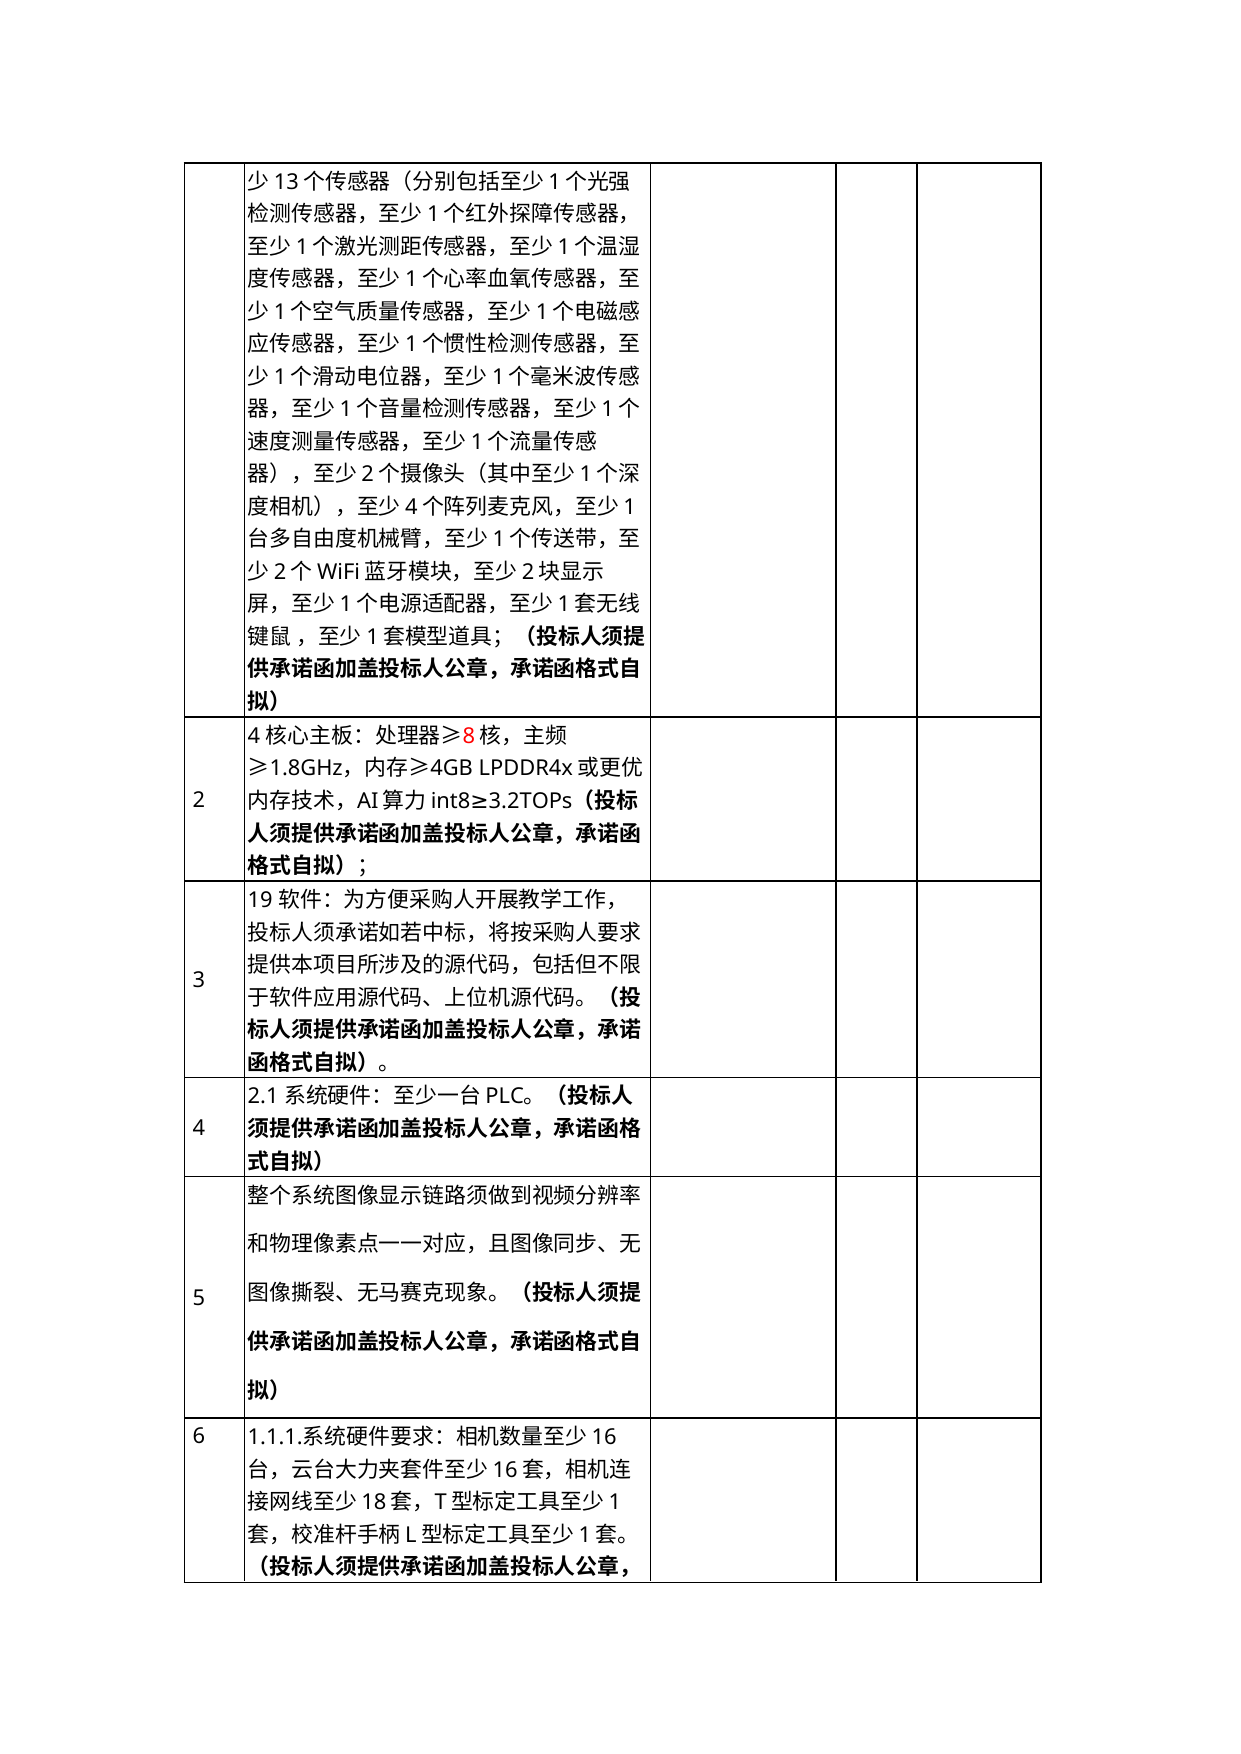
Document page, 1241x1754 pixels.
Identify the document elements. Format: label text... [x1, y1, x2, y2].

table_cell [918, 164, 1040, 716]
table_cell [651, 1177, 835, 1417]
table_cell [837, 882, 916, 1077]
table_cell [837, 1419, 916, 1581]
table_cell [918, 882, 1040, 1077]
table_cell [185, 1078, 244, 1176]
table_cell 整个系统图像显示链路须做到视频分辨率和物理像素点一一对应，且图像同步、无图像撕裂、无马赛克现象。（投标人须提供承诺函加盖投标人公章，承诺函格式自拟） [245, 1177, 650, 1417]
table_cell 2.1 系统硬件：至少一台PLC。（投标人须提供承诺函加盖投标人公章，承诺函格式自拟） [245, 1078, 650, 1176]
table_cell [245, 1419, 650, 1581]
table_cell [837, 718, 916, 880]
table_cell [185, 1419, 244, 1581]
table_cell [918, 1419, 1040, 1581]
table_cell [918, 1177, 1040, 1417]
table_cell 19 软件：为方便采购人开展教学工作，投标人须承诺如若中标，将按采购人要求提供本项目所涉及的源代码，包括但不限于软件应用源代码、上位机源代码。（投标人须提供承诺函加盖投标人公章，承诺函格式自拟）。 [245, 882, 650, 1077]
table_cell [837, 164, 916, 716]
table_cell [651, 164, 835, 716]
table_cell [185, 164, 244, 716]
table_cell [918, 1078, 1040, 1176]
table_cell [245, 164, 650, 716]
table_cell [185, 882, 244, 1077]
table_cell [837, 1078, 916, 1176]
table_cell [651, 1419, 835, 1581]
table_cell [651, 718, 835, 880]
table_cell [651, 882, 835, 1077]
table_cell [837, 1177, 916, 1417]
table_cell [918, 718, 1040, 880]
table_cell [651, 1078, 835, 1176]
table_cell [185, 1177, 244, 1417]
table_cell 4 核心主板：处理器≥8核，主频≥1.8GHz，内存≥4GB LPDDR4x或更优内存技术，AI算力int8≥3.2TOPs（投标人须提供承诺函加盖投标人公章，承诺函格式自拟）； [245, 718, 650, 880]
table_cell [185, 718, 244, 880]
